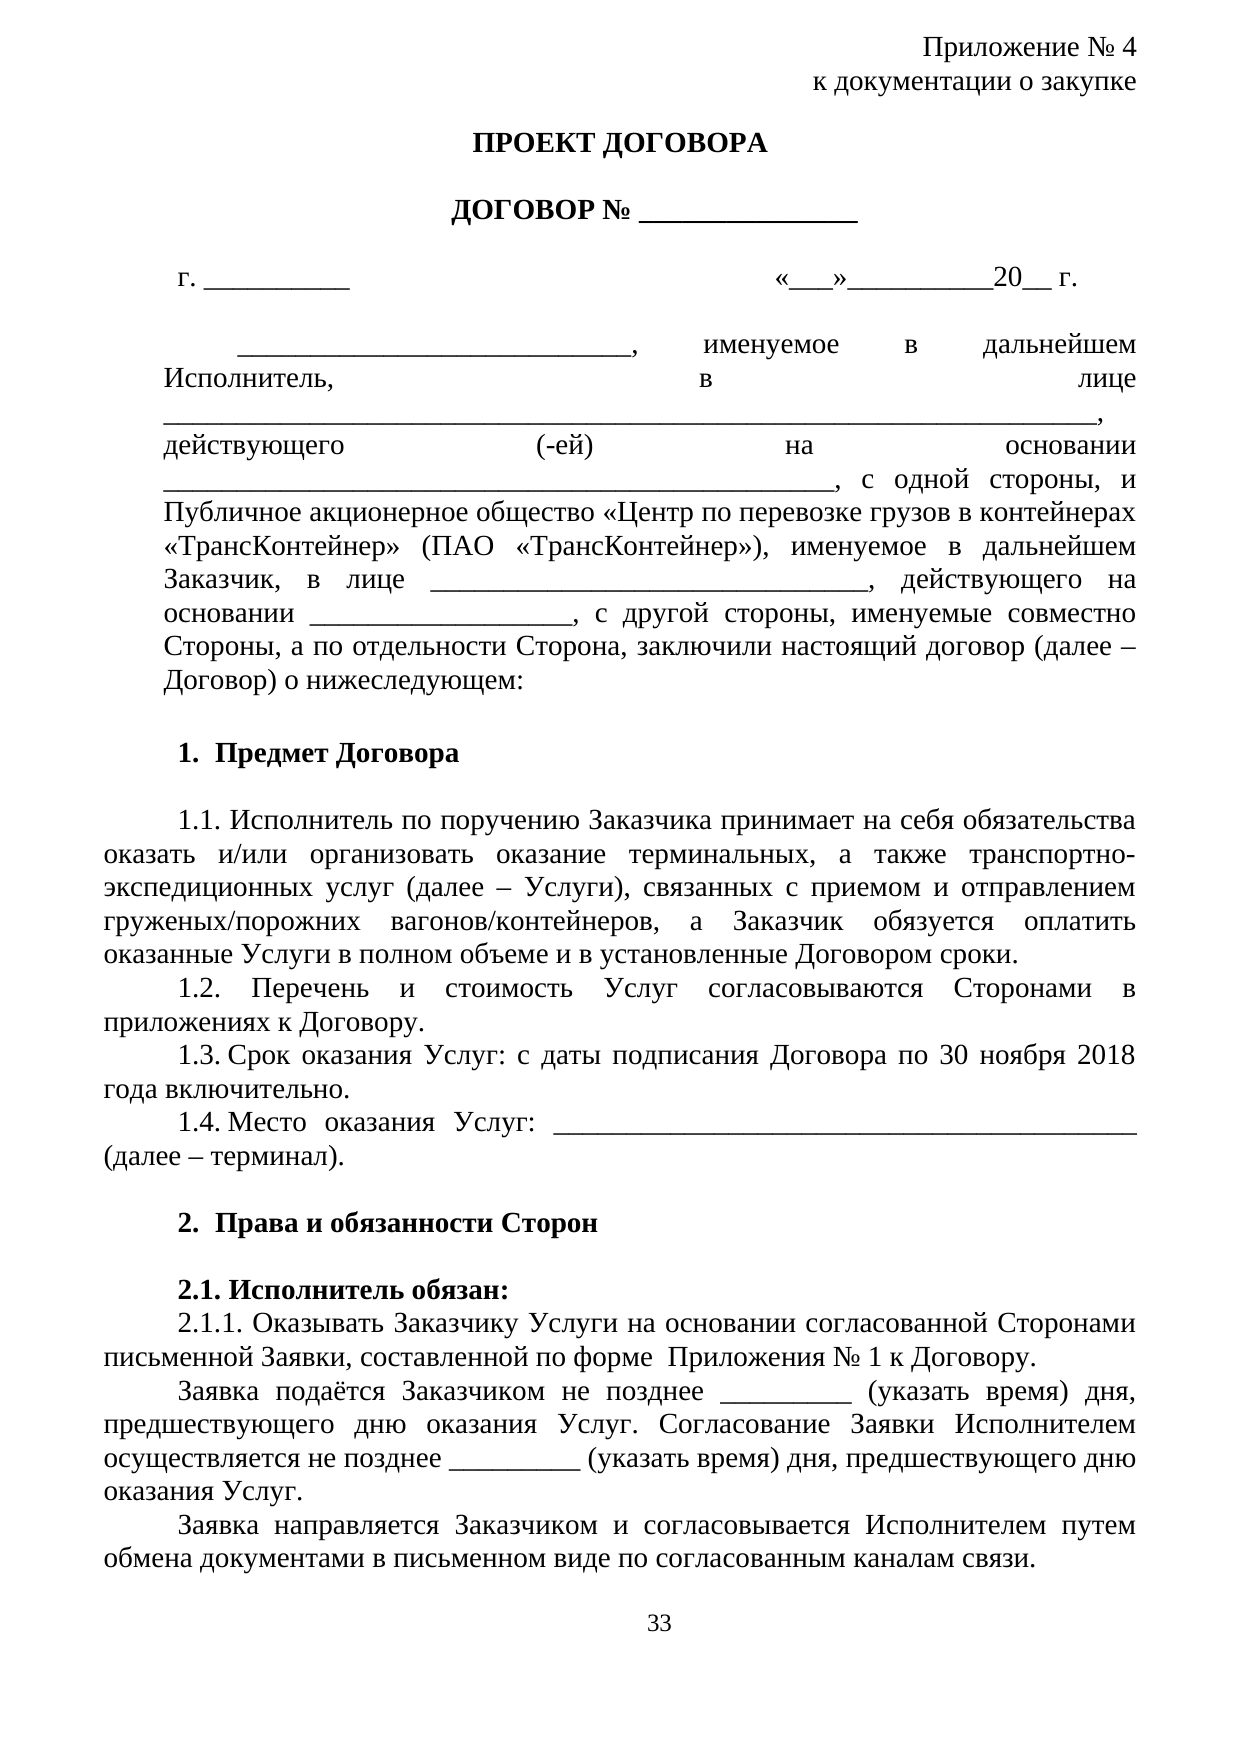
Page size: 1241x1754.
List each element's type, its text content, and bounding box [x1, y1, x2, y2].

text 1.3. Срок оказания Услуг: с даты подписания Договора по 30 ноября 2018 года включительно. [103, 1037, 1137, 1104]
list Заявка подаётся Заказчиком не позднее _________ (указать время) дня, предшествующего дню оказания Услуг. Согласование Заявки Исполнителем осуществляется не позднее _________ (указать время) дня, предшествующего дню оказания Услуг. [103, 1373, 1137, 1507]
text к документации о закупке [103, 63, 1137, 97]
list Права и обязанности Сторон [177, 1205, 1137, 1238]
text ДОГОВОР № _______________ [103, 192, 1131, 226]
list Предмет Договора [177, 735, 1137, 769]
text ПРОЕКТ ДОГОВОРА [103, 125, 1137, 159]
text 1.4. Место оказания Услуг: ________________________________________ (далее – терминал). [103, 1104, 1137, 1171]
text г. __________ «___»__________20__ г. [103, 259, 1131, 293]
list Заявка направляется Заказчиком и согласовывается Исполнителем путем обмена документами в письменном виде по согласованным каналам связи. [103, 1507, 1137, 1574]
text Приложение № 4 [103, 29, 1137, 63]
list 2.1.1. Оказывать Заказчику Услуги на основании согласованной Сторонами письменной Заявки, составленной по форме Приложения № 1 к Договору. [103, 1306, 1137, 1373]
text 1.2. Перечень и стоимость Услуг согласовываются Сторонами в приложениях к Договору. [103, 970, 1137, 1037]
text 1.1. Исполнитель по поручению Заказчика принимает на себя обязательства оказать и/или организовать оказание терминальных, а также транспортно-экспедиционных услуг (далее – Услуги), связанных с приемом и отправлением груженых/порожних вагонов/контейнеров, а Заказчик обязуется оплатить оказанные Услуги в полном объеме и в установленные Договором сроки. [103, 802, 1137, 970]
text 2.1. Исполнитель обязан: [103, 1272, 1137, 1306]
subtitle ___________________________, именуемое в дальнейшем Исполнитель, в лице ________________________________________________________________, действующего (-ей) на основании ______________________________________________, с одной стороны, и Публичное акционерное общество «Центр по перевозке грузов в контейнерах «ТрансКонтейнер» (ПАО «ТрансКонтейнер»), именуемое в дальнейшем Заказчик, в лице ______________________________, действующего на основании __________________, с другой стороны, именуемые совместно Стороны, а по отдельности Сторона, заключили настоящий договор (далее – Договор) о нижеследующем: [163, 327, 1137, 696]
